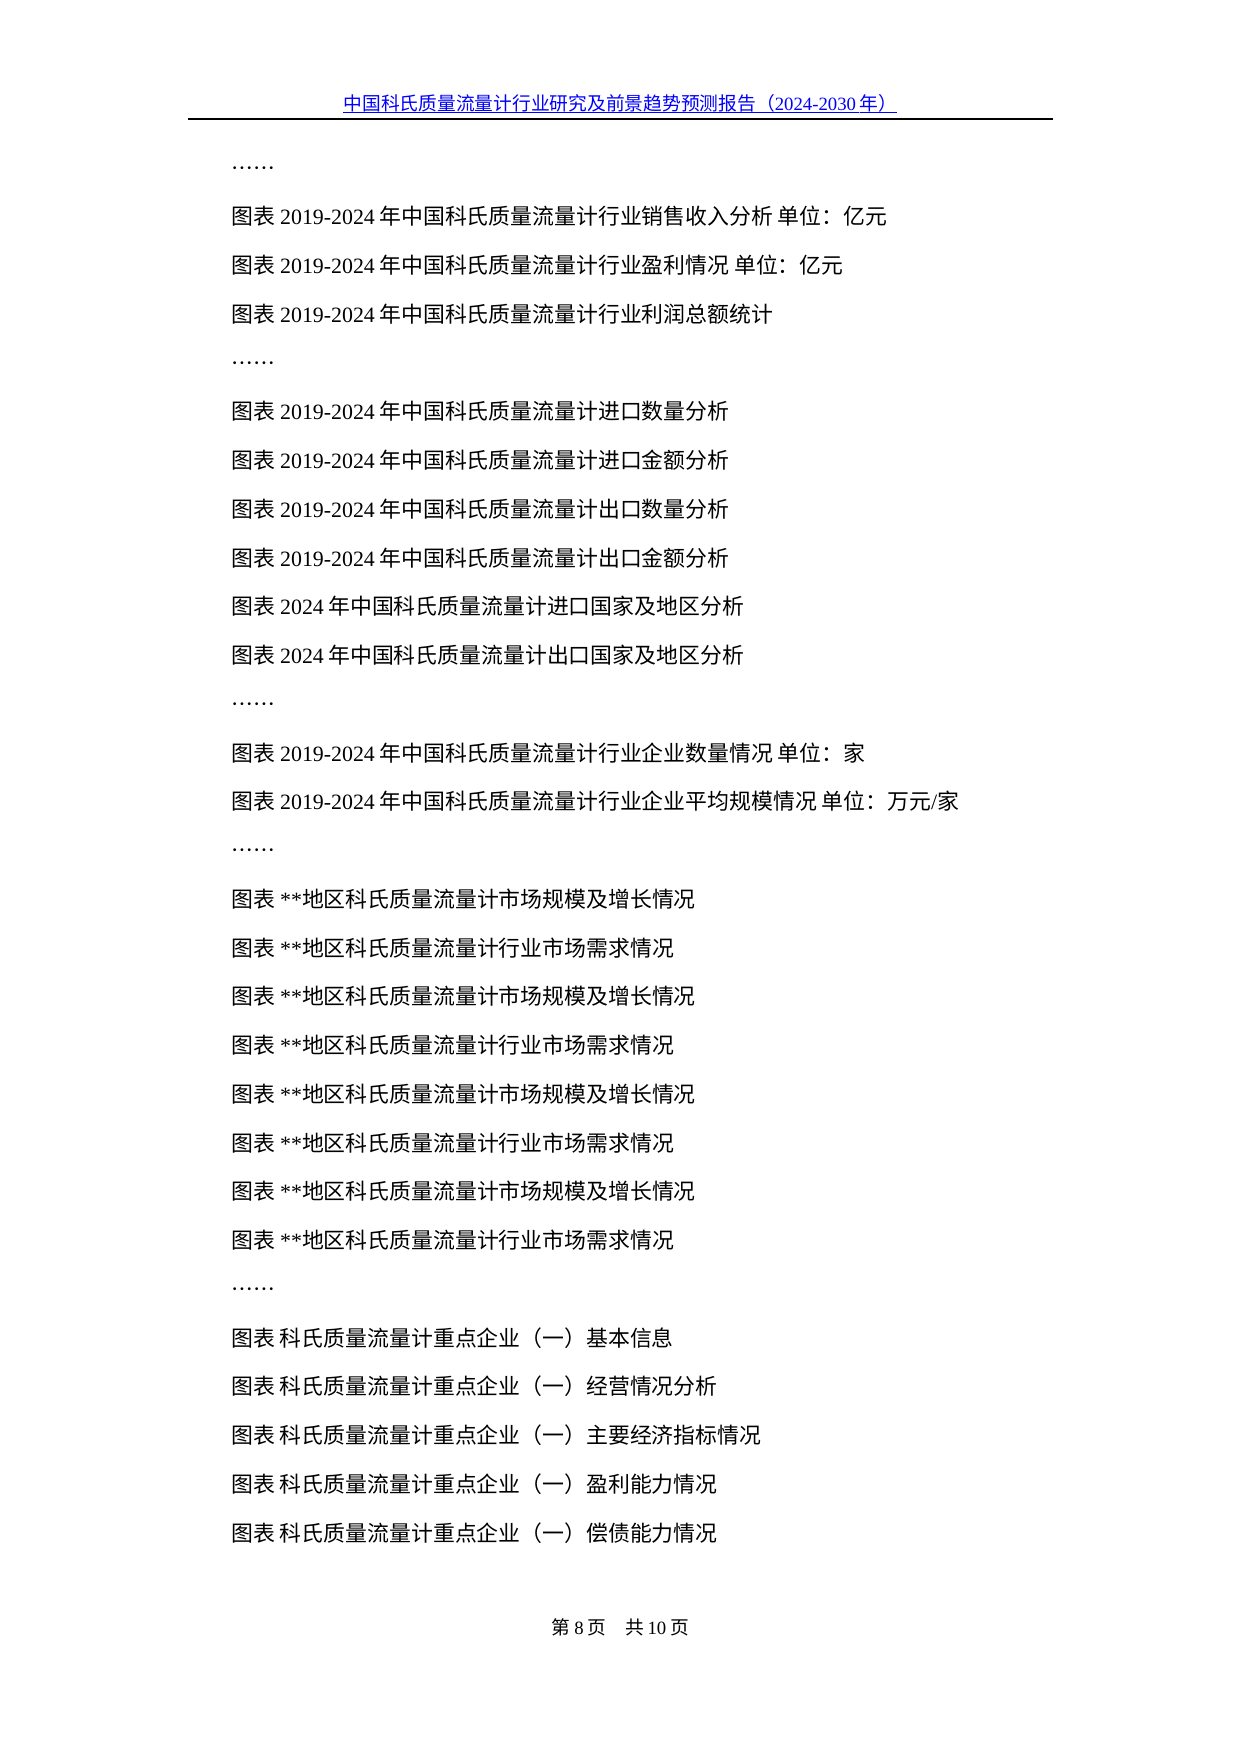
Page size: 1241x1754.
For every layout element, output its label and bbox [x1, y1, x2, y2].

text [187, 150, 1053, 1548]
